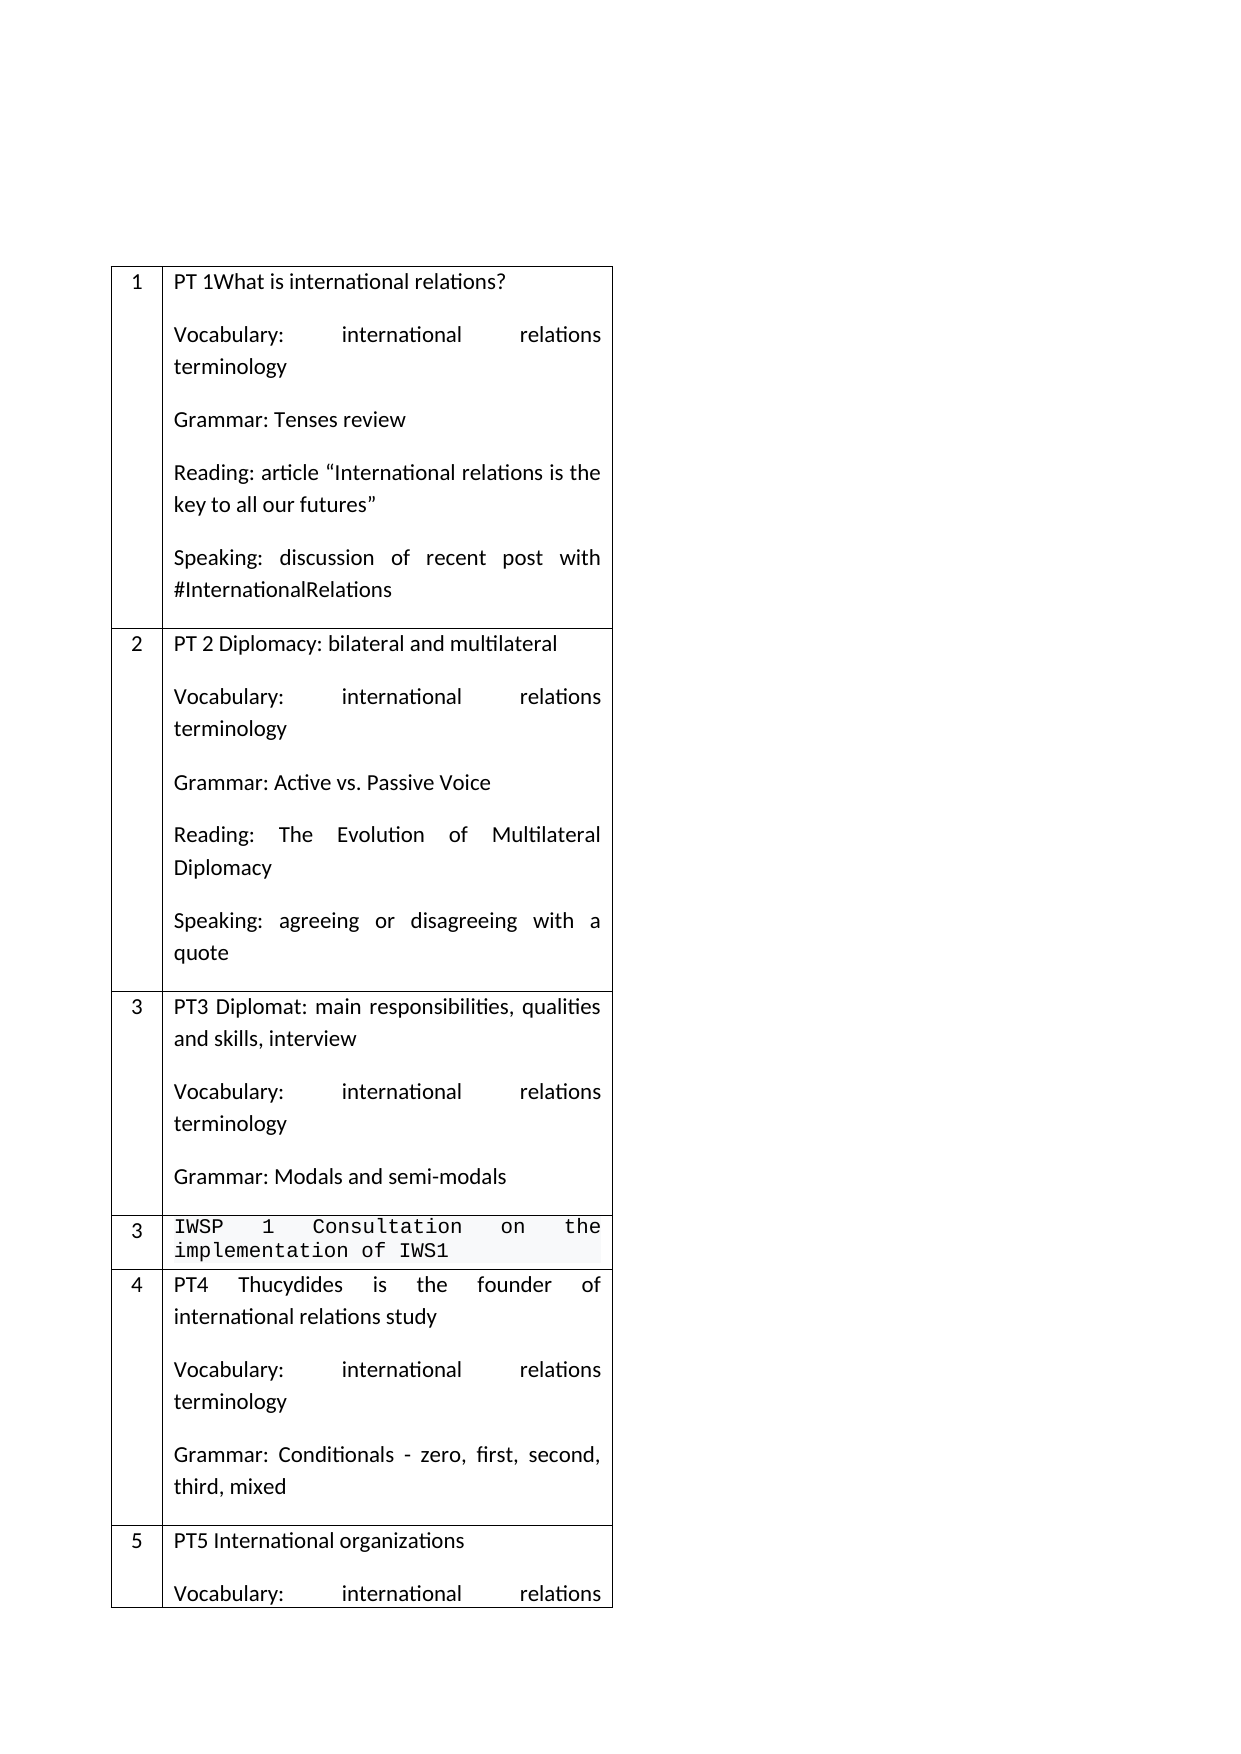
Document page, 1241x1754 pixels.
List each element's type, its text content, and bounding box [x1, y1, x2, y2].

table_header PT 1What is international relations? Vocabulary: international relations terminology Grammar: Tenses review Reading: article “International relations is the key to all our futures” Speaking: discussion of recent post with #InternationalRelations [163, 267, 612, 628]
table_header 1 [112, 267, 162, 628]
table_cell 3 [112, 992, 162, 1215]
table_cell IWSP 1 Consultation on the implementation of IWS1 [163, 1216, 612, 1269]
table_cell PT4 Thucydides is the founder of international relations study Vocabulary: international relations terminology Grammar: Conditionals - zero, first, second, third, mixed [163, 1270, 612, 1525]
table_cell 5 [112, 1526, 162, 1607]
table_cell 2 [112, 629, 162, 991]
table_cell PT 2 Diplomacy: bilateral and multilateral Vocabulary: international relations terminology Grammar: Active vs. Passive Voice Reading: The Evolution of Multilateral Diplomacy Speaking: agreeing or disagreeing with a quote [163, 629, 612, 991]
table_cell 4 [112, 1270, 162, 1525]
table_cell 3 [112, 1216, 162, 1269]
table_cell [163, 1526, 612, 1607]
table_cell PT3 Diplomat: main responsibilities, qualities and skills, interview Vocabulary: international relations terminology Grammar: Modals and semi-modals [163, 992, 612, 1215]
